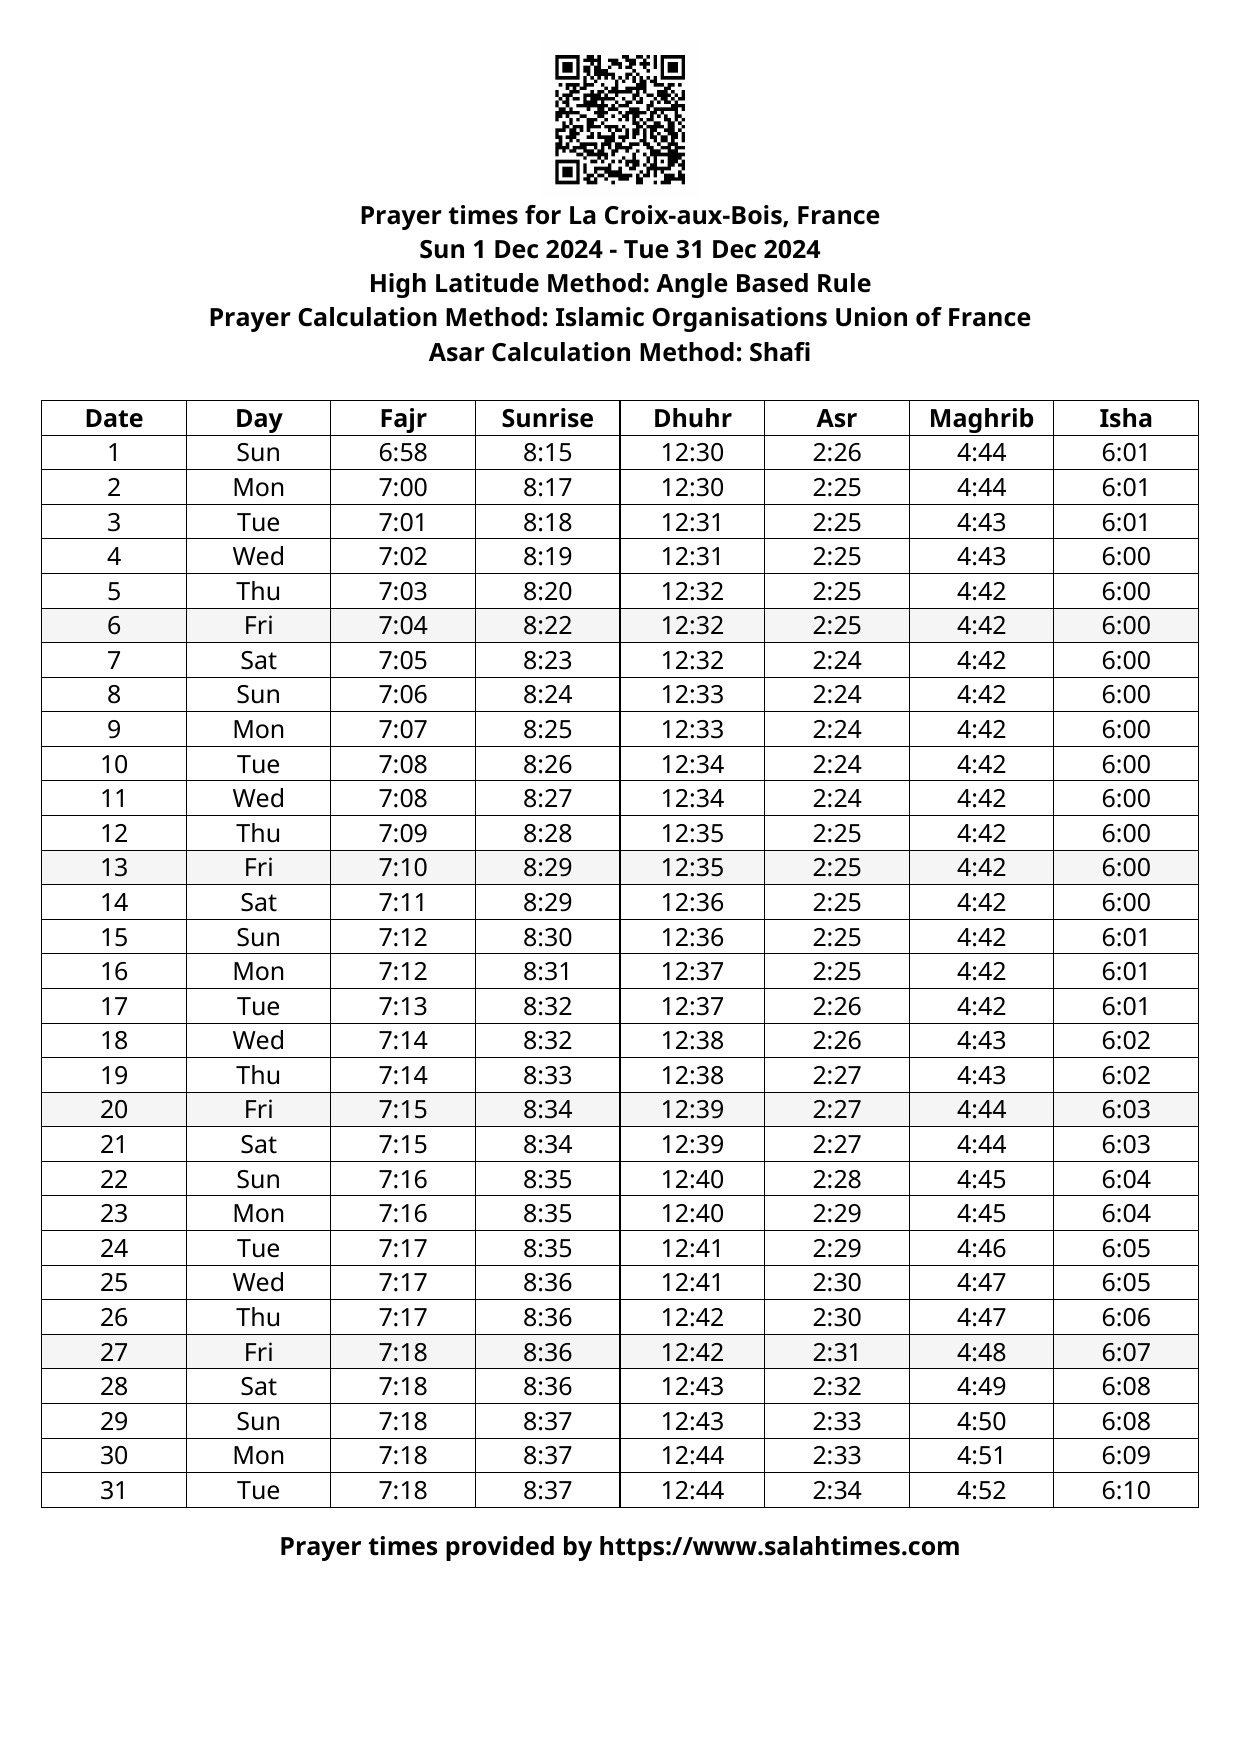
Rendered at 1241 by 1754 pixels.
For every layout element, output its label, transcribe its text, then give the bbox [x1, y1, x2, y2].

table_cell 19 [42, 1058, 186, 1092]
text Prayer times for La Croix-aux-Bois, France [42, 198, 1198, 232]
text Asar Calculation Method: Shafi [42, 334, 1198, 368]
table_cell 4:42 [910, 885, 1053, 919]
table_cell 8:35 [476, 1196, 619, 1230]
table_cell 4:43 [910, 1058, 1053, 1092]
table_cell Sun [187, 678, 330, 711]
table_cell 12:42 [621, 1300, 764, 1334]
table_cell 7:12 [331, 954, 475, 988]
table_cell 7:07 [331, 712, 475, 746]
table_cell 6:00 [1054, 781, 1198, 815]
table_cell 8:34 [476, 1127, 619, 1161]
table_cell 6:01 [1054, 470, 1198, 504]
table_cell 7:15 [331, 1093, 475, 1126]
table_cell 2:25 [765, 574, 909, 607]
table_cell Tue [187, 1473, 330, 1507]
table_cell 6:09 [1054, 1439, 1198, 1472]
table_cell 8:26 [476, 747, 619, 780]
table_cell 12:32 [621, 643, 764, 677]
table_cell 4:49 [910, 1369, 1053, 1403]
table_cell 4:44 [910, 1127, 1053, 1161]
table_cell 7:09 [331, 816, 475, 849]
table_cell 4:43 [910, 539, 1053, 573]
table_cell 2:24 [765, 678, 909, 711]
table_cell 12:34 [621, 747, 764, 780]
table_cell 4:42 [910, 920, 1053, 953]
table_cell 22 [42, 1162, 186, 1195]
table_cell 12:40 [621, 1162, 764, 1195]
table_cell 5 [42, 574, 186, 607]
table_cell 8:27 [476, 781, 619, 815]
table_cell 2:24 [765, 747, 909, 780]
table_cell 4:42 [910, 574, 1053, 607]
table_cell Tue [187, 1231, 330, 1264]
table_cell 4:44 [910, 1093, 1053, 1126]
table_cell 8:36 [476, 1369, 619, 1403]
table_cell 4:42 [910, 643, 1053, 677]
table_cell 7:04 [331, 609, 475, 642]
table_cell 6:08 [1054, 1369, 1198, 1403]
table_cell 12:43 [621, 1369, 764, 1403]
table_cell 4:42 [910, 609, 1053, 642]
table_cell 8:22 [476, 609, 619, 642]
table_cell Sun [187, 1404, 330, 1437]
table_cell 2:29 [765, 1196, 909, 1230]
table_cell 2:26 [765, 1024, 909, 1057]
table_cell 8:29 [476, 885, 619, 919]
table_cell 3 [42, 505, 186, 538]
table_cell 8:37 [476, 1473, 619, 1507]
table_cell 12:39 [621, 1093, 764, 1126]
table_cell 24 [42, 1231, 186, 1264]
table_cell Fri [187, 1093, 330, 1126]
table_cell Mon [187, 1439, 330, 1472]
table_cell 7:02 [331, 539, 475, 573]
table_cell 2:33 [765, 1404, 909, 1437]
table_cell 4:44 [910, 436, 1053, 469]
table_cell Mon [187, 954, 330, 988]
table_header Day [187, 401, 330, 434]
table_cell 7:00 [331, 470, 475, 504]
table_cell 4:45 [910, 1196, 1053, 1230]
table_cell 8:36 [476, 1335, 619, 1368]
table_cell 8:19 [476, 539, 619, 573]
table_cell 7:16 [331, 1196, 475, 1230]
table_cell 7:08 [331, 781, 475, 815]
table_cell 8:33 [476, 1058, 619, 1092]
table_cell 14 [42, 885, 186, 919]
table_cell 8:20 [476, 574, 619, 607]
table_cell 6:01 [1054, 920, 1198, 953]
table_cell Wed [187, 781, 330, 815]
table_cell 2:33 [765, 1439, 909, 1472]
table_cell 12:40 [621, 1196, 764, 1230]
table_cell 8:31 [476, 954, 619, 988]
table_cell 12:30 [621, 436, 764, 469]
table_cell Mon [187, 470, 330, 504]
table_cell 6:04 [1054, 1196, 1198, 1230]
table_cell Sun [187, 920, 330, 953]
table_header Fajr [331, 401, 475, 434]
table_cell Thu [187, 574, 330, 607]
table_cell 8:25 [476, 712, 619, 746]
picture [542, 41, 699, 198]
table_header Date [42, 401, 186, 434]
table_cell Sun [187, 1162, 330, 1195]
table_cell 12:32 [621, 574, 764, 607]
table_cell 6:00 [1054, 643, 1198, 677]
table_cell 8:37 [476, 1439, 619, 1472]
table_cell 7:18 [331, 1335, 475, 1368]
table_cell 6:03 [1054, 1093, 1198, 1126]
table_cell 4:48 [910, 1335, 1053, 1368]
table_cell Tue [187, 505, 330, 538]
table_cell Mon [187, 1196, 330, 1230]
table_cell 2:27 [765, 1093, 909, 1126]
table_cell 4:42 [910, 954, 1053, 988]
table_cell 8:18 [476, 505, 619, 538]
table_cell 7:12 [331, 920, 475, 953]
table_cell 7:05 [331, 643, 475, 677]
table_cell 7:14 [331, 1058, 475, 1092]
table_cell 7:14 [331, 1024, 475, 1057]
table_cell 25 [42, 1266, 186, 1299]
table_cell Fri [187, 609, 330, 642]
table_cell 6:03 [1054, 1127, 1198, 1161]
table_cell 10 [42, 747, 186, 780]
table_cell 7:17 [331, 1231, 475, 1264]
table_cell 7:17 [331, 1300, 475, 1334]
table_cell 4:52 [910, 1473, 1053, 1507]
table_cell 6:00 [1054, 885, 1198, 919]
table_cell 4:44 [910, 470, 1053, 504]
text High Latitude Method: Angle Based Rule [42, 266, 1198, 300]
text Sun 1 Dec 2024 - Tue 31 Dec 2024 [42, 232, 1198, 266]
table_cell 8:35 [476, 1231, 619, 1264]
table_cell Tue [187, 747, 330, 780]
table_cell 8:32 [476, 989, 619, 1022]
table_cell 4 [42, 539, 186, 573]
table_cell 12:44 [621, 1439, 764, 1472]
table_cell 12:41 [621, 1231, 764, 1264]
table_cell 12:32 [621, 609, 764, 642]
table_cell 4:47 [910, 1300, 1053, 1334]
table_cell 12:35 [621, 851, 764, 884]
table_cell 12:41 [621, 1266, 764, 1299]
table_cell 30 [42, 1439, 186, 1472]
table_cell 2:25 [765, 851, 909, 884]
table_cell 8:32 [476, 1024, 619, 1057]
table_cell 20 [42, 1093, 186, 1126]
table_cell 18 [42, 1024, 186, 1057]
table_cell 2:34 [765, 1473, 909, 1507]
text Prayer times provided by https://www.salahtimes.com [42, 1528, 1198, 1563]
table_cell 2:25 [765, 609, 909, 642]
table_cell 7:18 [331, 1473, 475, 1507]
table_cell 4:42 [910, 989, 1053, 1022]
table_cell 6:00 [1054, 539, 1198, 573]
table_cell 4:42 [910, 816, 1053, 849]
table_cell 7:08 [331, 747, 475, 780]
table_cell 12:33 [621, 712, 764, 746]
table_cell 4:43 [910, 505, 1053, 538]
table_cell 21 [42, 1127, 186, 1161]
table_cell 2:25 [765, 954, 909, 988]
table_cell 4:42 [910, 712, 1053, 746]
table_cell Thu [187, 1300, 330, 1334]
table_cell 6 [42, 609, 186, 642]
table_cell 6:07 [1054, 1335, 1198, 1368]
table_cell Sat [187, 643, 330, 677]
table_cell 2:27 [765, 1127, 909, 1161]
table_cell 6:08 [1054, 1404, 1198, 1437]
table_header Asr [765, 401, 909, 434]
table_cell 27 [42, 1335, 186, 1368]
table_cell 6:05 [1054, 1266, 1198, 1299]
table_cell 8:17 [476, 470, 619, 504]
table_cell 8 [42, 678, 186, 711]
table_cell 8:29 [476, 851, 619, 884]
table_cell 8:30 [476, 920, 619, 953]
table_cell 2:25 [765, 505, 909, 538]
table_cell 17 [42, 989, 186, 1022]
table_cell 7:03 [331, 574, 475, 607]
table_cell 12:44 [621, 1473, 764, 1507]
table_cell 8:23 [476, 643, 619, 677]
table_cell 26 [42, 1300, 186, 1334]
table_cell 6:06 [1054, 1300, 1198, 1334]
table_cell 4:50 [910, 1404, 1053, 1437]
table_cell 1 [42, 436, 186, 469]
table_cell 7:11 [331, 885, 475, 919]
table_cell 6:00 [1054, 851, 1198, 884]
table_cell 28 [42, 1369, 186, 1403]
table_cell 8:15 [476, 436, 619, 469]
table_cell 2:24 [765, 781, 909, 815]
table_cell 6:00 [1054, 712, 1198, 746]
table_cell 4:46 [910, 1231, 1053, 1264]
table_cell 6:00 [1054, 678, 1198, 711]
table_cell 6:01 [1054, 436, 1198, 469]
table_header Maghrib [910, 401, 1053, 434]
table_cell 8:36 [476, 1300, 619, 1334]
table_cell 12:38 [621, 1058, 764, 1092]
table_cell 13 [42, 851, 186, 884]
table_cell 6:02 [1054, 1058, 1198, 1092]
table_cell 16 [42, 954, 186, 988]
table_cell 6:58 [331, 436, 475, 469]
table_cell 2:30 [765, 1300, 909, 1334]
table_cell 7:16 [331, 1162, 475, 1195]
table_cell 2:25 [765, 920, 909, 953]
table_cell 4:42 [910, 851, 1053, 884]
table_cell Wed [187, 539, 330, 573]
table_cell 23 [42, 1196, 186, 1230]
table_cell 2:26 [765, 436, 909, 469]
table_cell Wed [187, 1024, 330, 1057]
table_cell 7:18 [331, 1439, 475, 1472]
table_cell 8:34 [476, 1093, 619, 1126]
table_cell 6:00 [1054, 574, 1198, 607]
table_cell 7:18 [331, 1404, 475, 1437]
table_cell 11 [42, 781, 186, 815]
table_cell 6:04 [1054, 1162, 1198, 1195]
table_cell 2:25 [765, 885, 909, 919]
table_cell 7:10 [331, 851, 475, 884]
table_cell 6:05 [1054, 1231, 1198, 1264]
table_cell 2:32 [765, 1369, 909, 1403]
table_cell 7:18 [331, 1369, 475, 1403]
table_cell 8:28 [476, 816, 619, 849]
table_cell 4:42 [910, 781, 1053, 815]
table_cell Sun [187, 436, 330, 469]
table_cell 12:31 [621, 539, 764, 573]
table_cell 12:34 [621, 781, 764, 815]
table_cell 2:27 [765, 1058, 909, 1092]
table_cell 2:29 [765, 1231, 909, 1264]
table_cell 2:31 [765, 1335, 909, 1368]
table_cell 2:25 [765, 816, 909, 849]
table_cell 31 [42, 1473, 186, 1507]
table_cell 7 [42, 643, 186, 677]
table_cell 8:37 [476, 1404, 619, 1437]
table_cell 12:30 [621, 470, 764, 504]
table_cell 6:00 [1054, 747, 1198, 780]
table_cell Mon [187, 712, 330, 746]
table_cell 6:01 [1054, 954, 1198, 988]
table_cell 2:30 [765, 1266, 909, 1299]
table_cell Tue [187, 989, 330, 1022]
table_cell Fri [187, 1335, 330, 1368]
table_cell 7:15 [331, 1127, 475, 1161]
table_cell 6:10 [1054, 1473, 1198, 1507]
table_cell 2:24 [765, 643, 909, 677]
table_cell 12:43 [621, 1404, 764, 1437]
table_cell 12:38 [621, 1024, 764, 1057]
table_cell 8:35 [476, 1162, 619, 1195]
table_cell 12 [42, 816, 186, 849]
table_cell 6:02 [1054, 1024, 1198, 1057]
table_cell 7:17 [331, 1266, 475, 1299]
table_cell 12:42 [621, 1335, 764, 1368]
table_cell 9 [42, 712, 186, 746]
table_cell Thu [187, 1058, 330, 1092]
table_header Dhuhr [621, 401, 764, 434]
table_cell 6:01 [1054, 989, 1198, 1022]
table_cell 12:33 [621, 678, 764, 711]
table_cell 7:06 [331, 678, 475, 711]
table_cell 7:01 [331, 505, 475, 538]
table_cell 12:39 [621, 1127, 764, 1161]
table_cell Thu [187, 816, 330, 849]
table_cell 4:51 [910, 1439, 1053, 1472]
table_cell 12:37 [621, 989, 764, 1022]
table_cell 6:00 [1054, 816, 1198, 849]
table_header Sunrise [476, 401, 619, 434]
table_cell 8:24 [476, 678, 619, 711]
table_cell 12:36 [621, 885, 764, 919]
table_cell 12:31 [621, 505, 764, 538]
table_cell Sat [187, 1369, 330, 1403]
table_cell 2:24 [765, 712, 909, 746]
table_cell 2:26 [765, 989, 909, 1022]
text Prayer Calculation Method: Islamic Organisations Union of France [42, 300, 1198, 334]
table_cell 29 [42, 1404, 186, 1437]
table_cell 4:43 [910, 1024, 1053, 1057]
table_cell Wed [187, 1266, 330, 1299]
table_cell Fri [187, 851, 330, 884]
table_cell 2:25 [765, 470, 909, 504]
table_cell 4:42 [910, 747, 1053, 780]
table_header Isha [1054, 401, 1198, 434]
table_cell 7:13 [331, 989, 475, 1022]
table_cell 4:42 [910, 678, 1053, 711]
table_cell 15 [42, 920, 186, 953]
table_cell 8:36 [476, 1266, 619, 1299]
table_cell 12:37 [621, 954, 764, 988]
table_cell Sat [187, 1127, 330, 1161]
table_cell 4:47 [910, 1266, 1053, 1299]
table_cell 2:25 [765, 539, 909, 573]
table_cell 2 [42, 470, 186, 504]
table_cell 12:36 [621, 920, 764, 953]
table_cell 6:01 [1054, 505, 1198, 538]
table_cell 4:45 [910, 1162, 1053, 1195]
table_cell 6:00 [1054, 609, 1198, 642]
table_cell 2:28 [765, 1162, 909, 1195]
table_cell Sat [187, 885, 330, 919]
table_cell 12:35 [621, 816, 764, 849]
